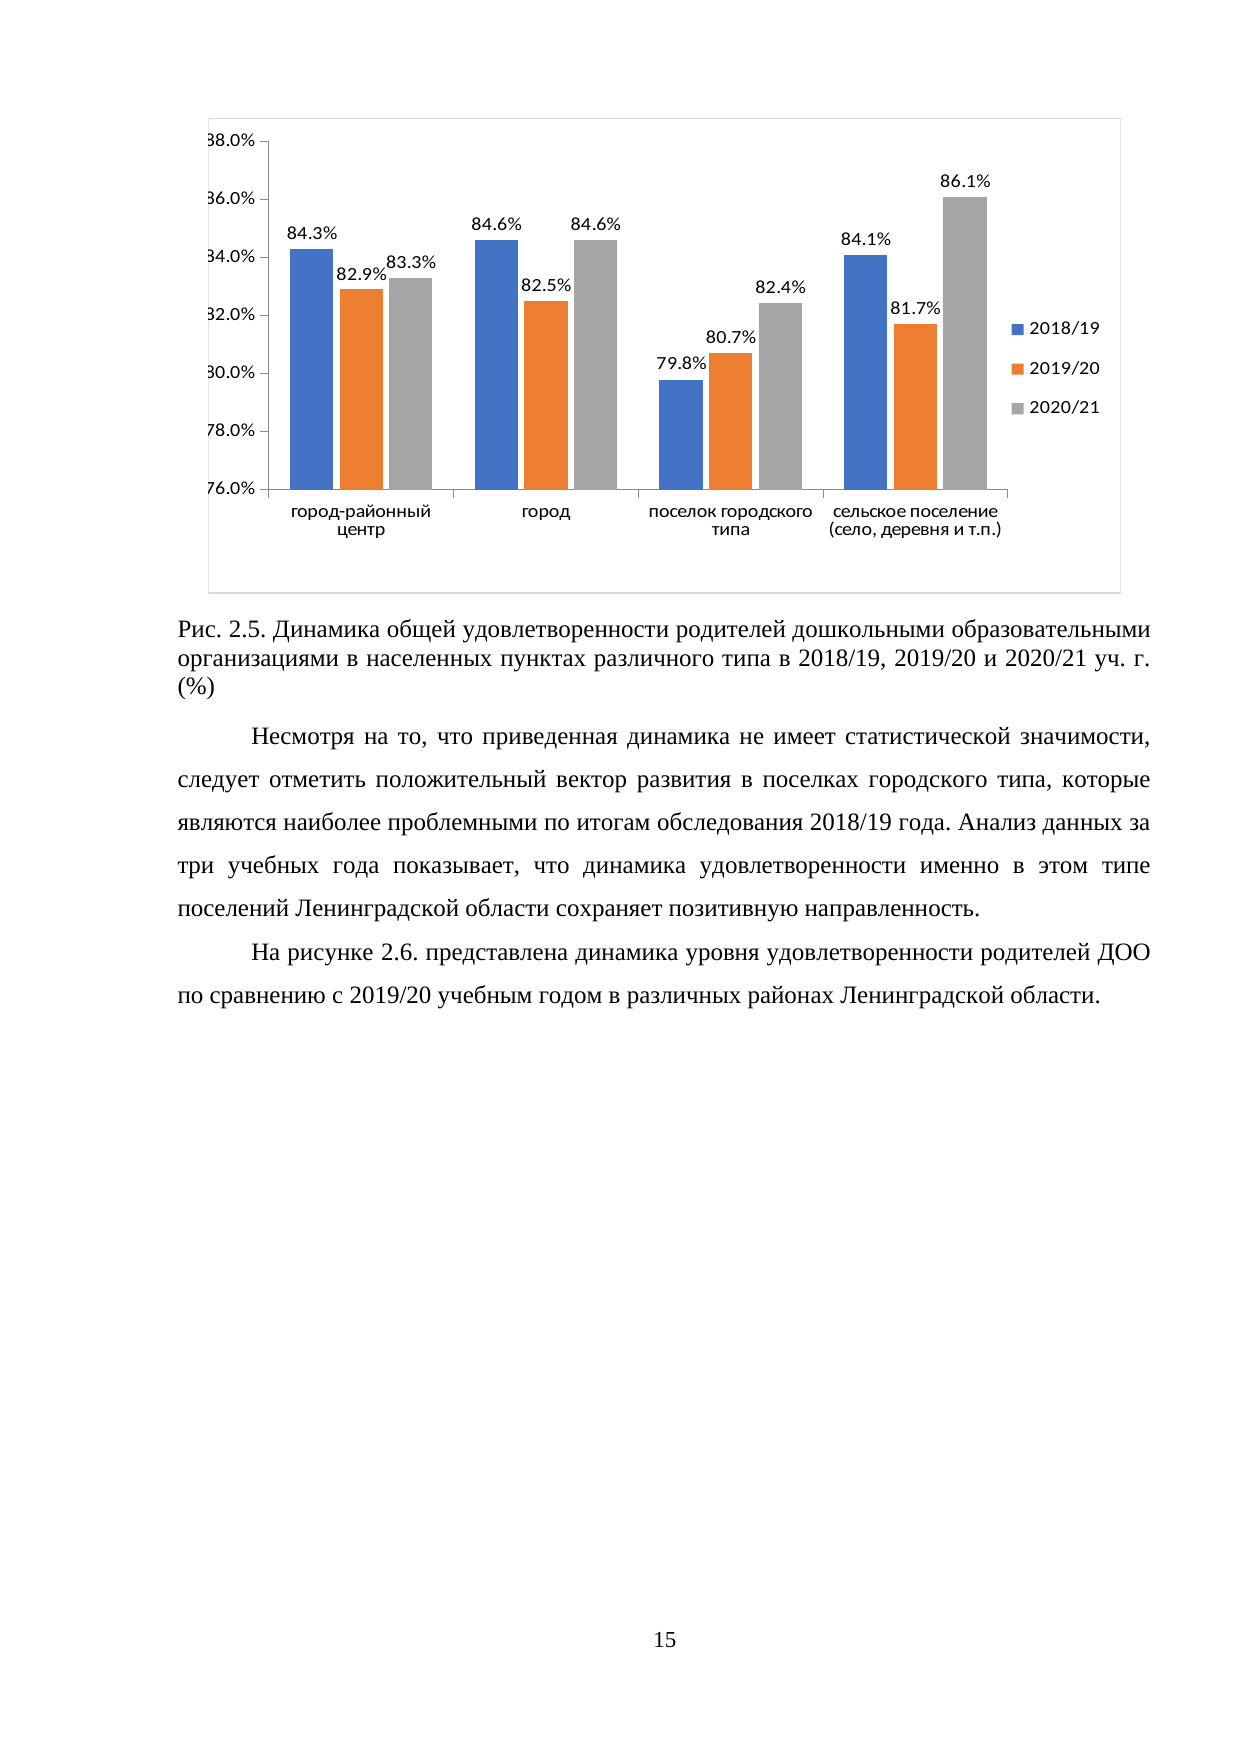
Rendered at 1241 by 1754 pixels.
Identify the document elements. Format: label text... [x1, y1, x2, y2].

list На рисунке 2.6. представлена динамика уровня удовлетворенности родителей ДОО по сравнению с 2019/20 учебным годом в различных районах Ленинградской области. [177, 937, 1152, 1008]
list Рис. 2.5. Динамика общей удовлетворенности родителей дошкольными образовательными организациями в населенных пунктах различного типа в 2018/19, 2019/20 и 2020/21 уч. г. (%) [177, 614, 1152, 700]
list Несмотря на то, что приведенная динамика не имеет статистической значимости, следует отметить положительный вектор развития в поселках городского типа, которые являются наиболее проблемными по итогам обследования 2018/19 года. Анализ данных за три учебных года показывает, что динамика удовлетворенности именно в этом типе поселений Ленинградской области сохраняет позитивную направленность. [177, 721, 1152, 922]
